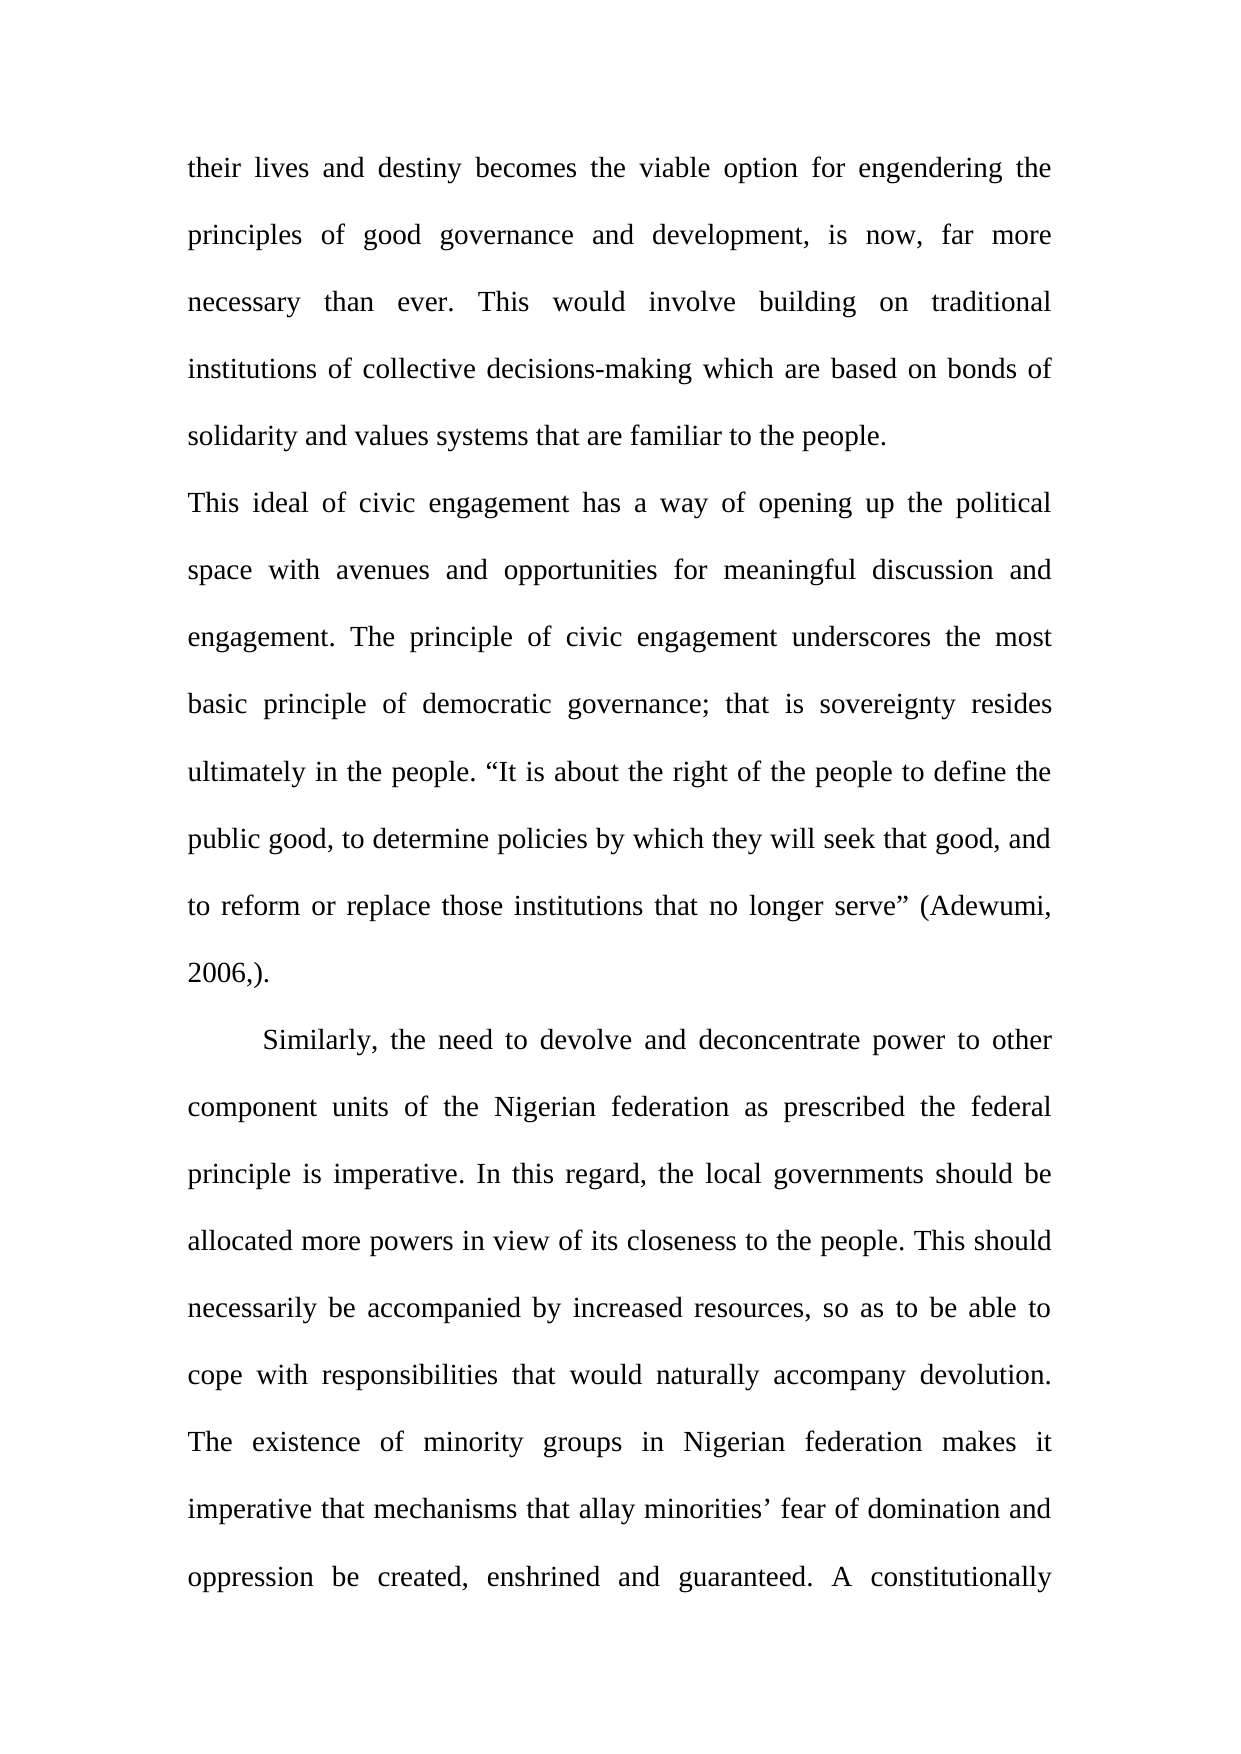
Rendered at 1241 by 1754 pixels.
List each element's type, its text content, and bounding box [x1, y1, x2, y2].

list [187, 150, 1053, 452]
list This ideal of civic engagement has a way of opening up the political space with avenues and opportunities for meaningful discussion and engagement. The principle of civic engagement underscores the most basic principle of democratic governance; that is sovereignty resides ultimately in the people. “It is about the right of the people to define the public good, to determine policies by which they will seek that good, and to reform or replace those institutions that no longer serve” (Adewumi, 2006,). [187, 485, 1053, 988]
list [187, 1022, 1053, 1592]
